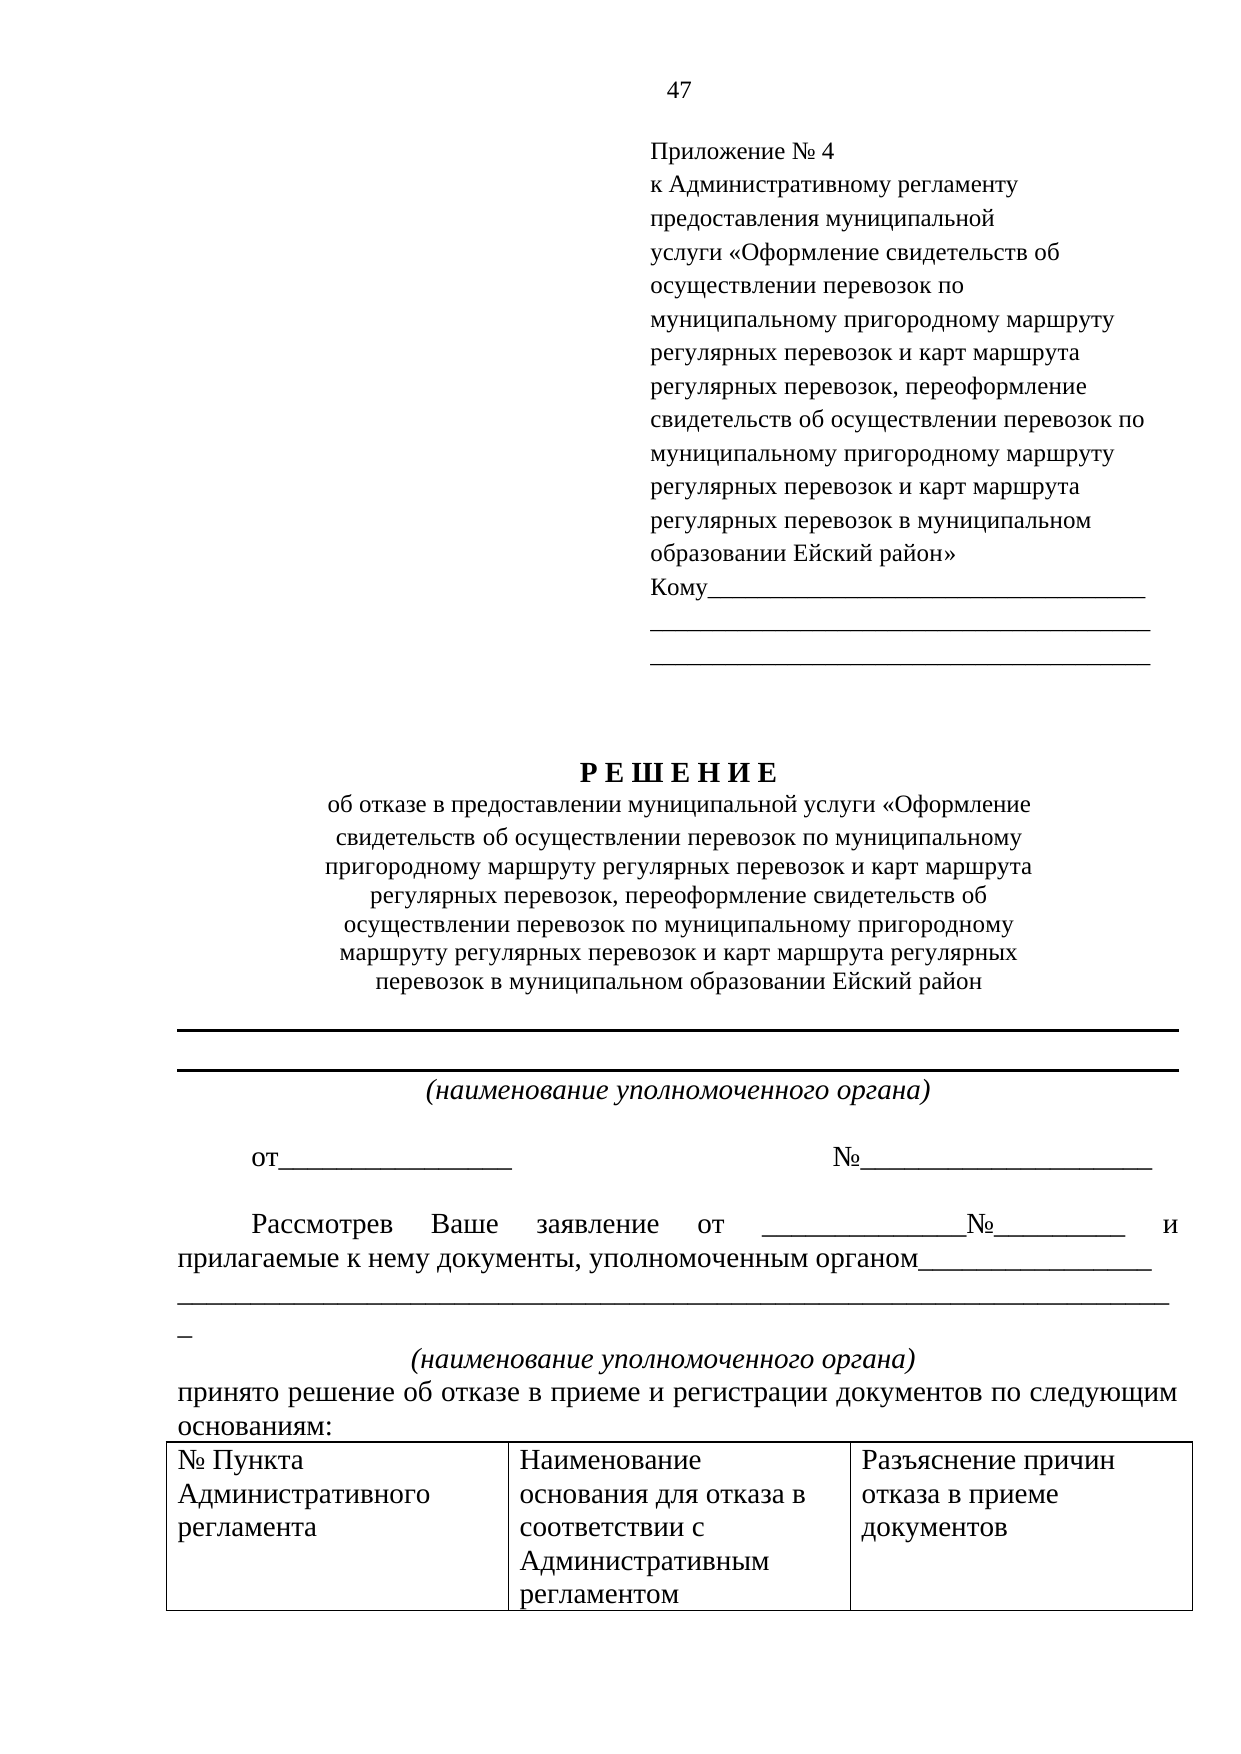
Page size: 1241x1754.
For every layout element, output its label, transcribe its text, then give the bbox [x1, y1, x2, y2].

text об отказе в предоставлении муниципальной услуги «Оформление свидетельств об осуществлении перевозок по муниципальному пригородному маршруту регулярных перевозок и карт маршрута регулярных перевозок, переоформление свидетельств об осуществлении перевозок по муниципальному пригородному маршруту регулярных перевозок и карт маршрута регулярных перевозок в муниципальном образовании Ейский район [295, 789, 1063, 995]
text к Административному регламенту предоставления муниципальной [650, 166, 1154, 233]
text (наименование уполномоченного органа) [177, 1341, 1179, 1374]
table_header № Пункта Административного регламента [167, 1443, 508, 1610]
text Кому___________________________________________________________________________________________________________________ [650, 568, 1154, 669]
table_header Разъяснение причин отказа в приеме документов [851, 1443, 1192, 1610]
text _____________________________________________________________________ [177, 1274, 1181, 1341]
table_header Наименование основания для отказа в соответствии с Административным регламентом [509, 1443, 850, 1610]
text принято решение об отказе в приеме и регистрации документов по следующим основаниям: [177, 1374, 1179, 1441]
text Рассмотрев Ваше заявление от ______________№_________ и прилагаемые к нему документы, уполномоченным органом________________ [177, 1207, 1179, 1274]
text Приложение № 4 [650, 132, 1181, 166]
text Р Е Ш Е Н И Е [177, 755, 1179, 789]
text услуги «Оформление свидетельств об осуществлении перевозок по муниципальному пригородному маршруту регулярных перевозок и карт маршрута регулярных перевозок, переоформление свидетельств об осуществлении перевозок по муниципальному пригородному маршруту регулярных перевозок и карт маршрута регулярных перевозок в муниципальном образовании Ейский район» [650, 233, 1154, 568]
text от________________ №____________________ [177, 1139, 1179, 1173]
text (наименование уполномоченного органа) [177, 1072, 1179, 1106]
